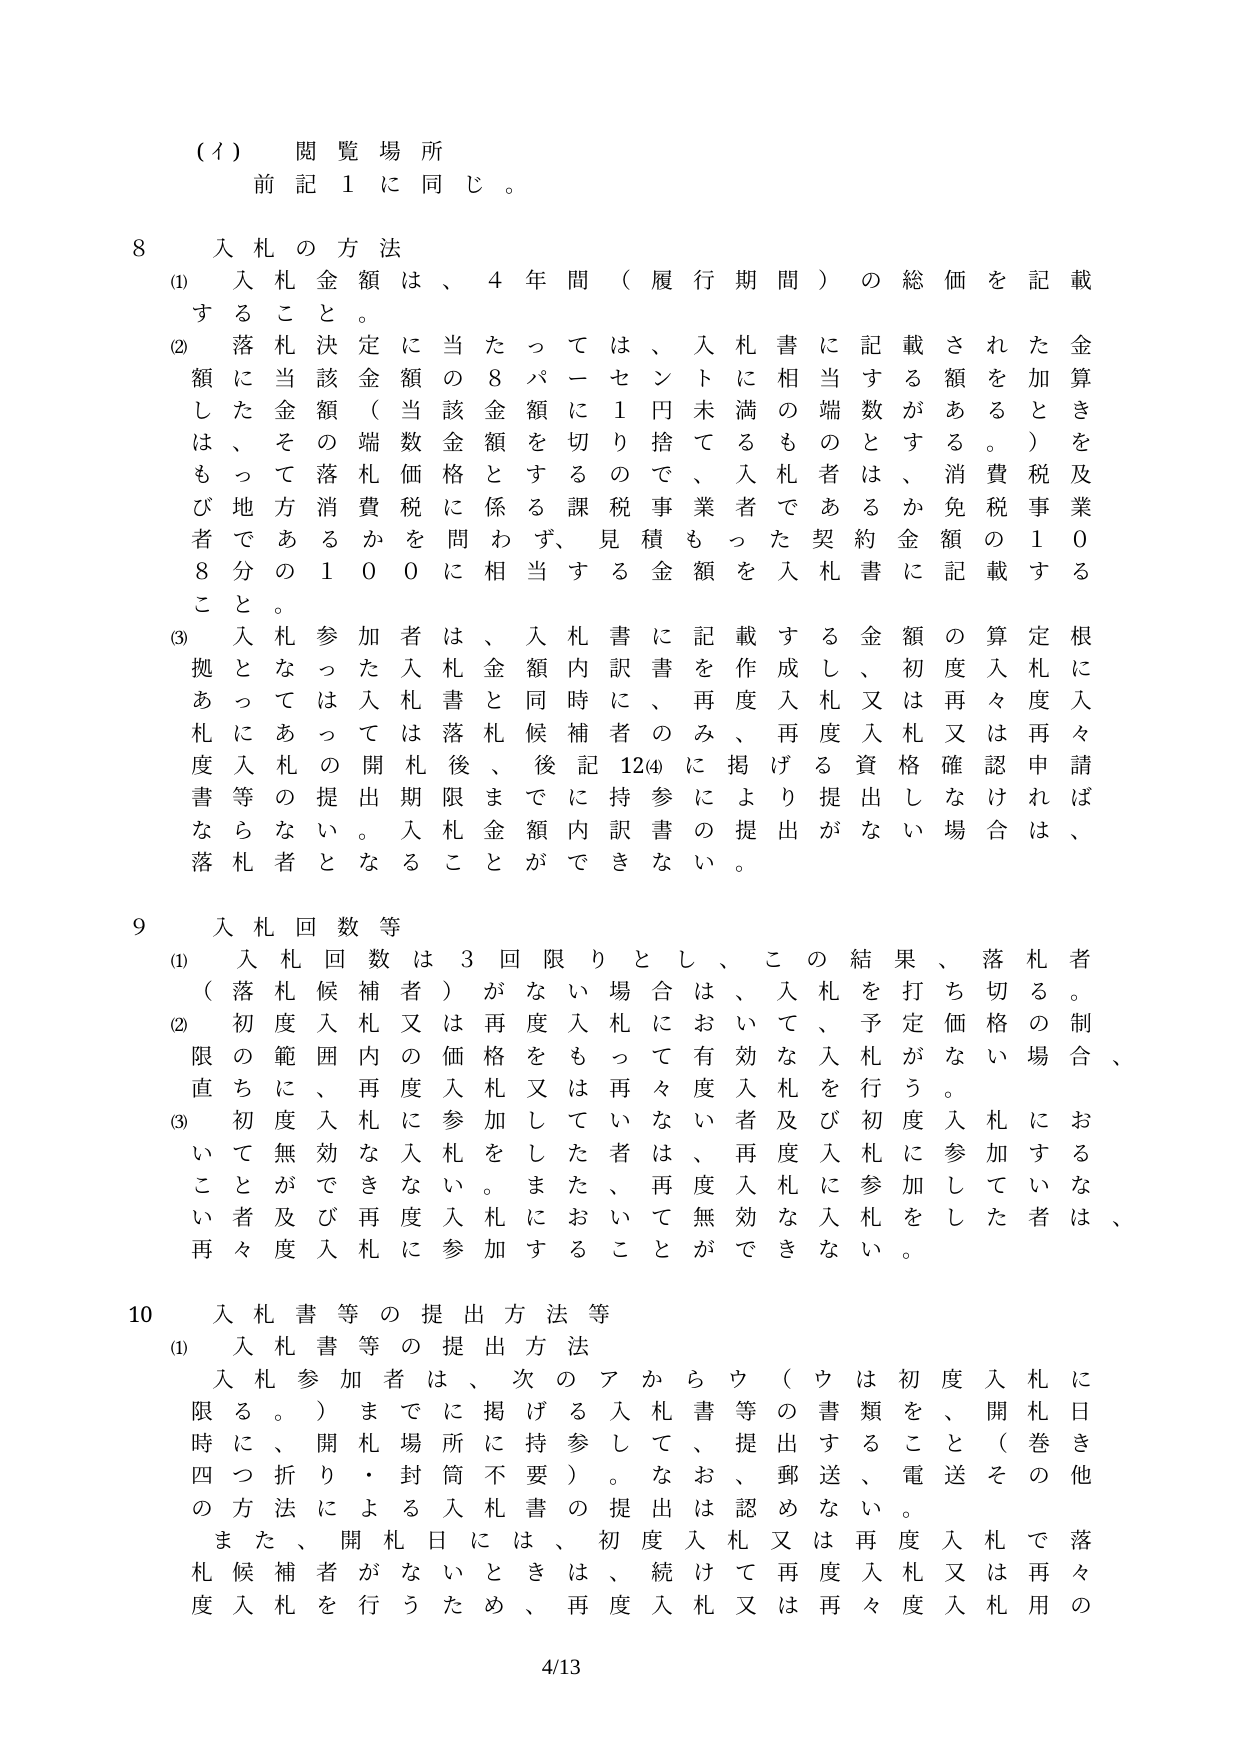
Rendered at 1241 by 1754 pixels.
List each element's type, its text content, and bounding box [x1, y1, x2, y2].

text 入札参加者は、次のアからウ（ウは初度入札に限る。）までに掲げる入札書等の書類を、開札日時に、開札場所に持参して、提出すること（巻き四つ折り・封筒不要）。なお、郵送、電送その他の方法による入札書の提出は認めない。 [170, 1361, 1112, 1523]
text ⑶ 入札参加者は、入札書に記載する金額の算定根拠となった入札金額内訳書を作成し、初度入札にあっては入札書と同時に、再度入札又は再々度入札にあっては落札候補者のみ、再度入札又は再々度入札の開札後、後記12⑷に掲げる資格確認申請書等の提出期限までに持参により提出しなければならない。入札金額内訳書の提出がない場合は、落札者となることができない。 [149, 619, 1112, 877]
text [170, 1523, 1112, 1620]
text ⑴ 入札書等の提出方法 [149, 1329, 1112, 1361]
text ⑵ 落札決定に当たっては、入札書に記載された金額に当該金額の８パーセントに相当する額を加算した金額（当該金額に１円未満の端数があるときは、その端数金額を切り捨てるものとする。）をもって落札価格とするので、入札者は、消費税及び地方消費税に係る課税事業者であるか免税事業者であるかを問わず、見積もった契約金額の１０８分の１００に相当する金額を入札書に記載すること。 [149, 328, 1112, 619]
text 10 入札書等の提出方法等 [128, 1297, 1112, 1329]
text 前記１に同じ。 [128, 167, 1112, 199]
text ⑶ 初度入札に参加していない者及び初度入札において無効な入札をした者は、再度入札に参加することができない。また、再度入札に参加していない者及び再度入札において無効な入札をした者は、再々度入札に参加することができない。 [149, 1103, 1112, 1264]
text ⑵ 初度入札又は再度入札において、予定価格の制限の範囲内の価格をもって有効な入札がない場合、直ちに、再度入札又は再々度入札を行う。 [149, 1006, 1112, 1103]
text ⑴ 入札回数は３回限りとし、この結果、落札者（落札候補者）がない場合は、入札を打ち切る。 [149, 942, 1112, 1006]
text ⑴ 入札金額は、４年間（履行期間）の総価を記載すること。 [149, 263, 1112, 328]
text ９ 入札回数等 [128, 909, 1112, 942]
text ８ 入札の方法 [128, 231, 1112, 263]
text (ｲ) 閲覧場所 [128, 134, 1112, 167]
